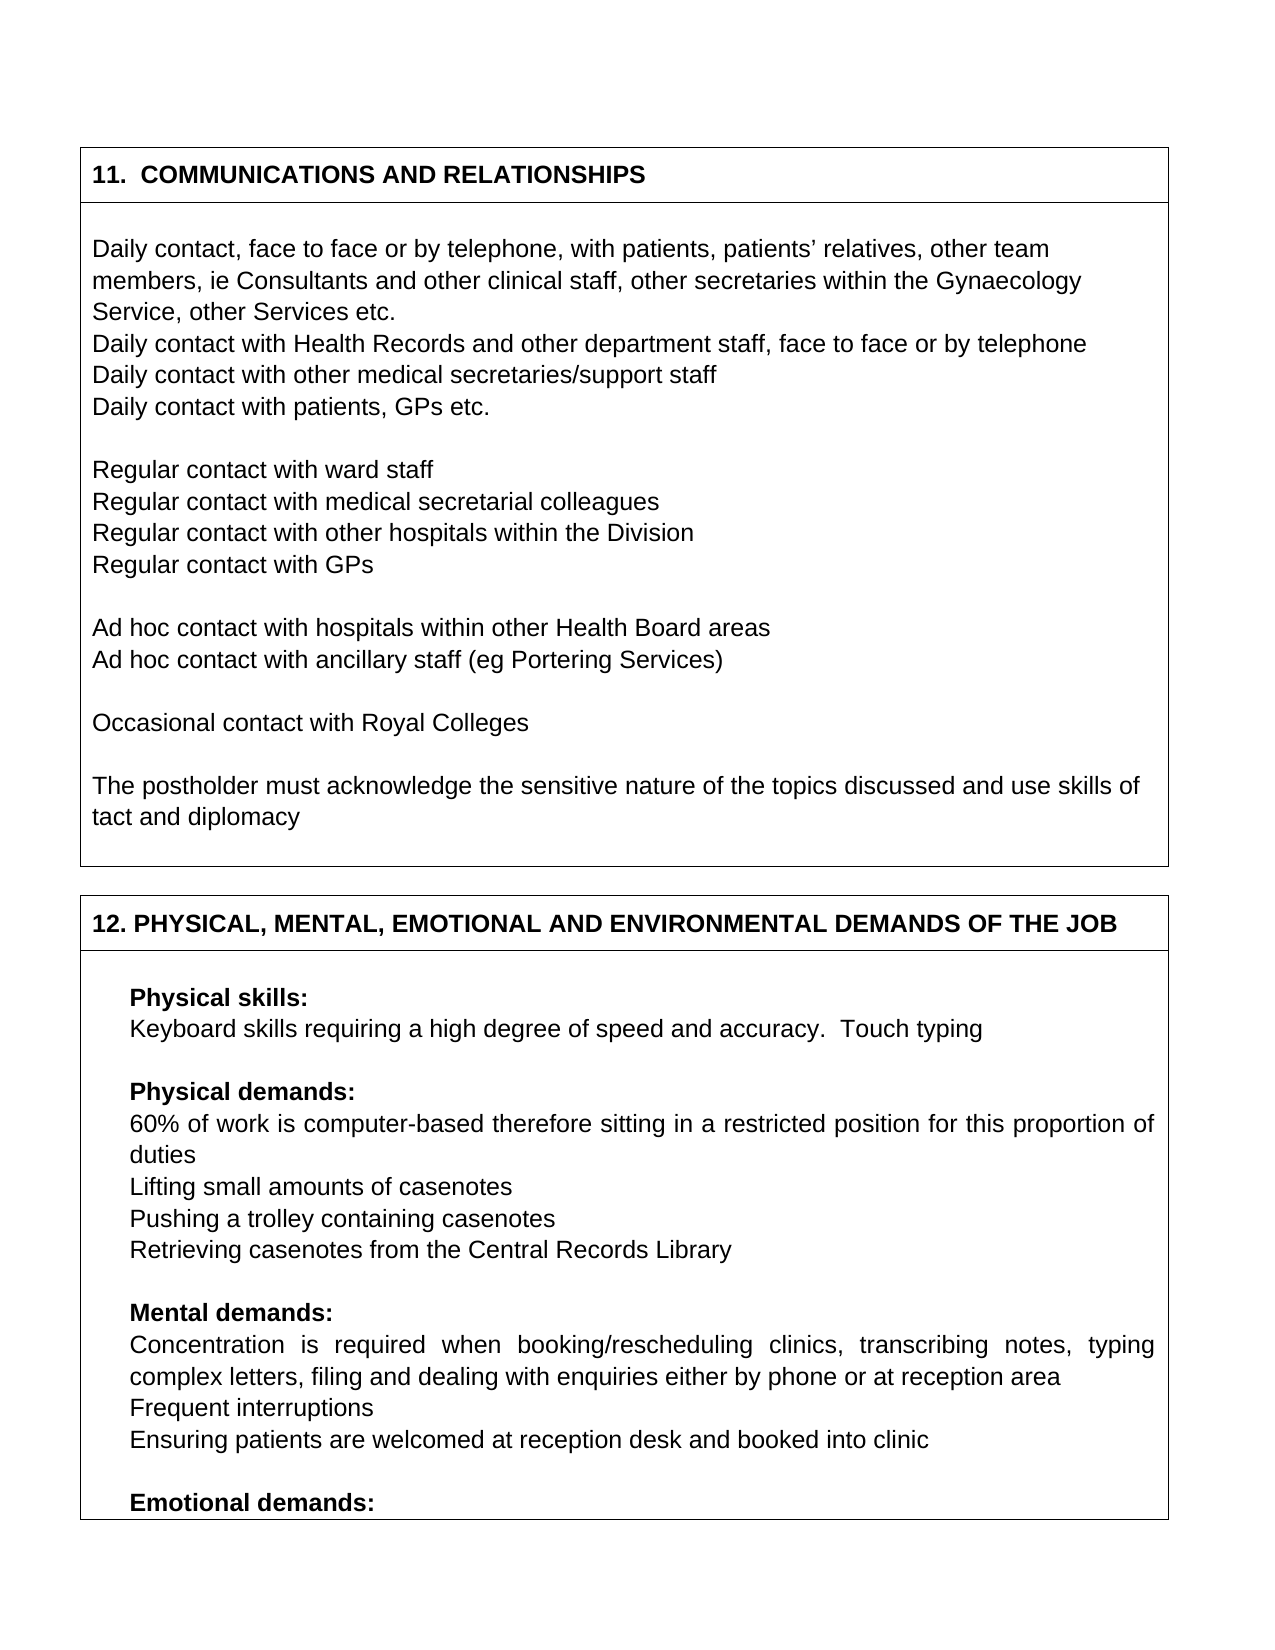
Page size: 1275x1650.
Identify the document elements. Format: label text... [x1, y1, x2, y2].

table_header 11. COMMUNICATIONS AND RELATIONSHIPS [81, 148, 1168, 202]
table_cell Daily contact, face to face or by telephone, with patients, patients’ relatives, other team members, ie Consultants and other clinical staff, other secretaries within the Gynaecology Service, other Services etc. Daily contact with Health Records and other department staff, face to face or by telephone Daily contact with other medical secretaries/support staff Daily contact with patients, GPs etc. Regular contact with ward staff Regular contact with medical secretarial colleagues Regular contact with other hospitals within the Division Regular contact with GPs Ad hoc contact with hospitals within other Health Board areas Ad hoc contact with ancillary staff (eg Portering Services) Occasional contact with Royal Colleges The postholder must acknowledge the sensitive nature of the topics discussed and use skills of tact and diplomacy [81, 203, 1168, 866]
table_header 12. PHYSICAL, MENTAL, EMOTIONAL AND ENVIRONMENTAL DEMANDS OF THE JOB [81, 896, 1168, 950]
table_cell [81, 951, 1168, 1519]
